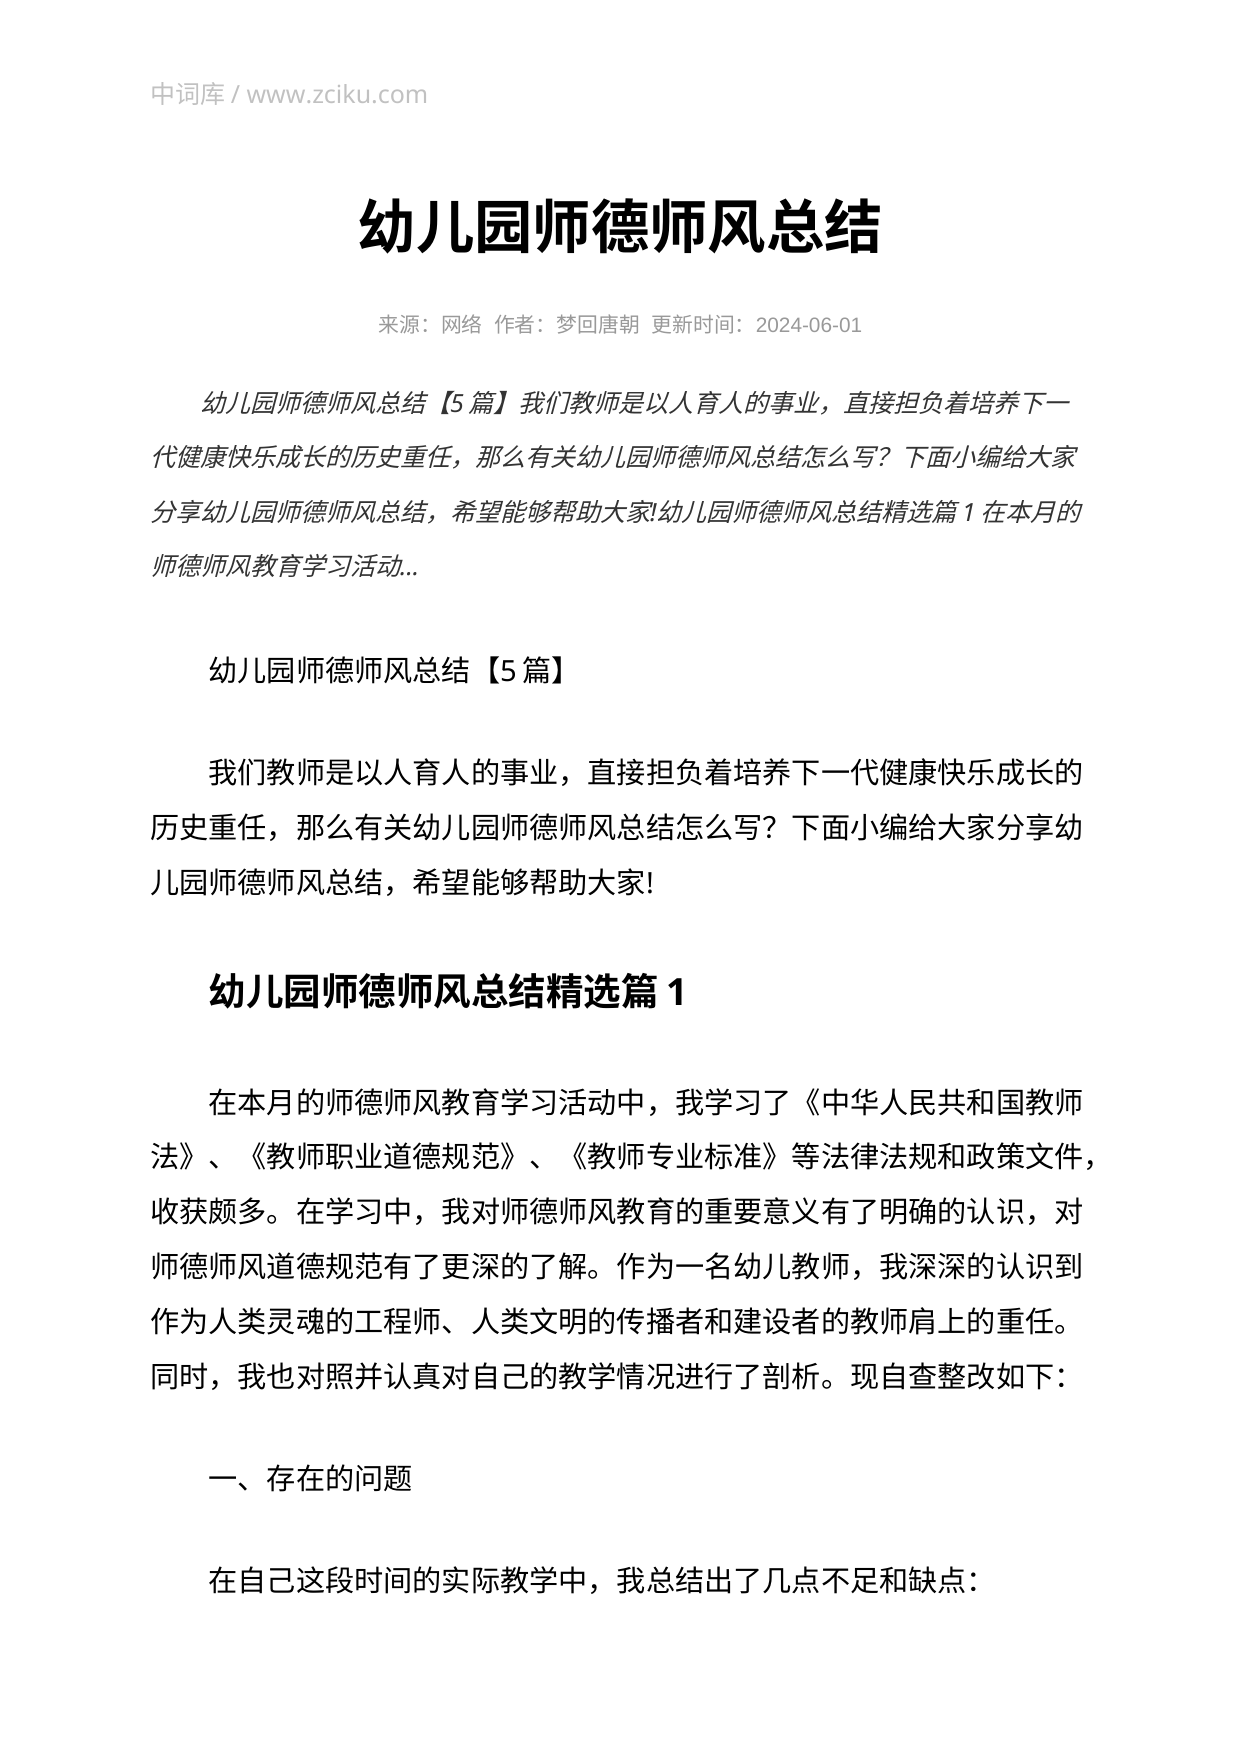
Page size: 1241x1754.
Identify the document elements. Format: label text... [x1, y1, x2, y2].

text 在自己这段时间的实际教学中，我总结出了几点不足和缺点： [150, 1557, 1090, 1599]
text 在本月的师德师风教育学习活动中，我学习了《中华人民共和国教师法》、《教师职业道德规范》、《教师专业标准》等法律法规和政策文件，收获颇多。在学习中，我对师德师风教育的重要意义有了明确的认识，对师德师风道德规范有了更深的了解。作为一名幼儿教师，我深深的认识到作为人类灵魂的工程师、人类文明的传播者和建设者的教师肩上的重任。同时，我也对照并认真对自己的教学情况进行了剖析。现自查整改如下： [150, 1079, 1090, 1396]
text 一、存在的问题 [150, 1455, 1090, 1498]
subtitle 幼儿园师德师风总结 [150, 181, 1090, 266]
text 幼儿园师德师风总结精选篇1 [150, 962, 1090, 1016]
text 我们教师是以人育人的事业，直接担负着培养下一代健康快乐成长的历史重任，那么有关幼儿园师德师风总结怎么写？下面小编给大家分享幼儿园师德师风总结，希望能够帮助大家! [150, 750, 1090, 902]
text 来源：网络 作者：梦回唐朝 更新时间：2024-06-01 [150, 313, 1090, 337]
text 幼儿园师德师风总结【5篇】我们教师是以人育人的事业，直接担负着培养下一代健康快乐成长的历史重任，那么有关幼儿园师德师风总结怎么写？下面小编给大家分享幼儿园师德师风总结，希望能够帮助大家!幼儿园师德师风总结精选篇1在本月的师德师风教育学习活动... [150, 383, 1090, 583]
text 幼儿园师德师风总结【5篇】 [150, 648, 1090, 690]
